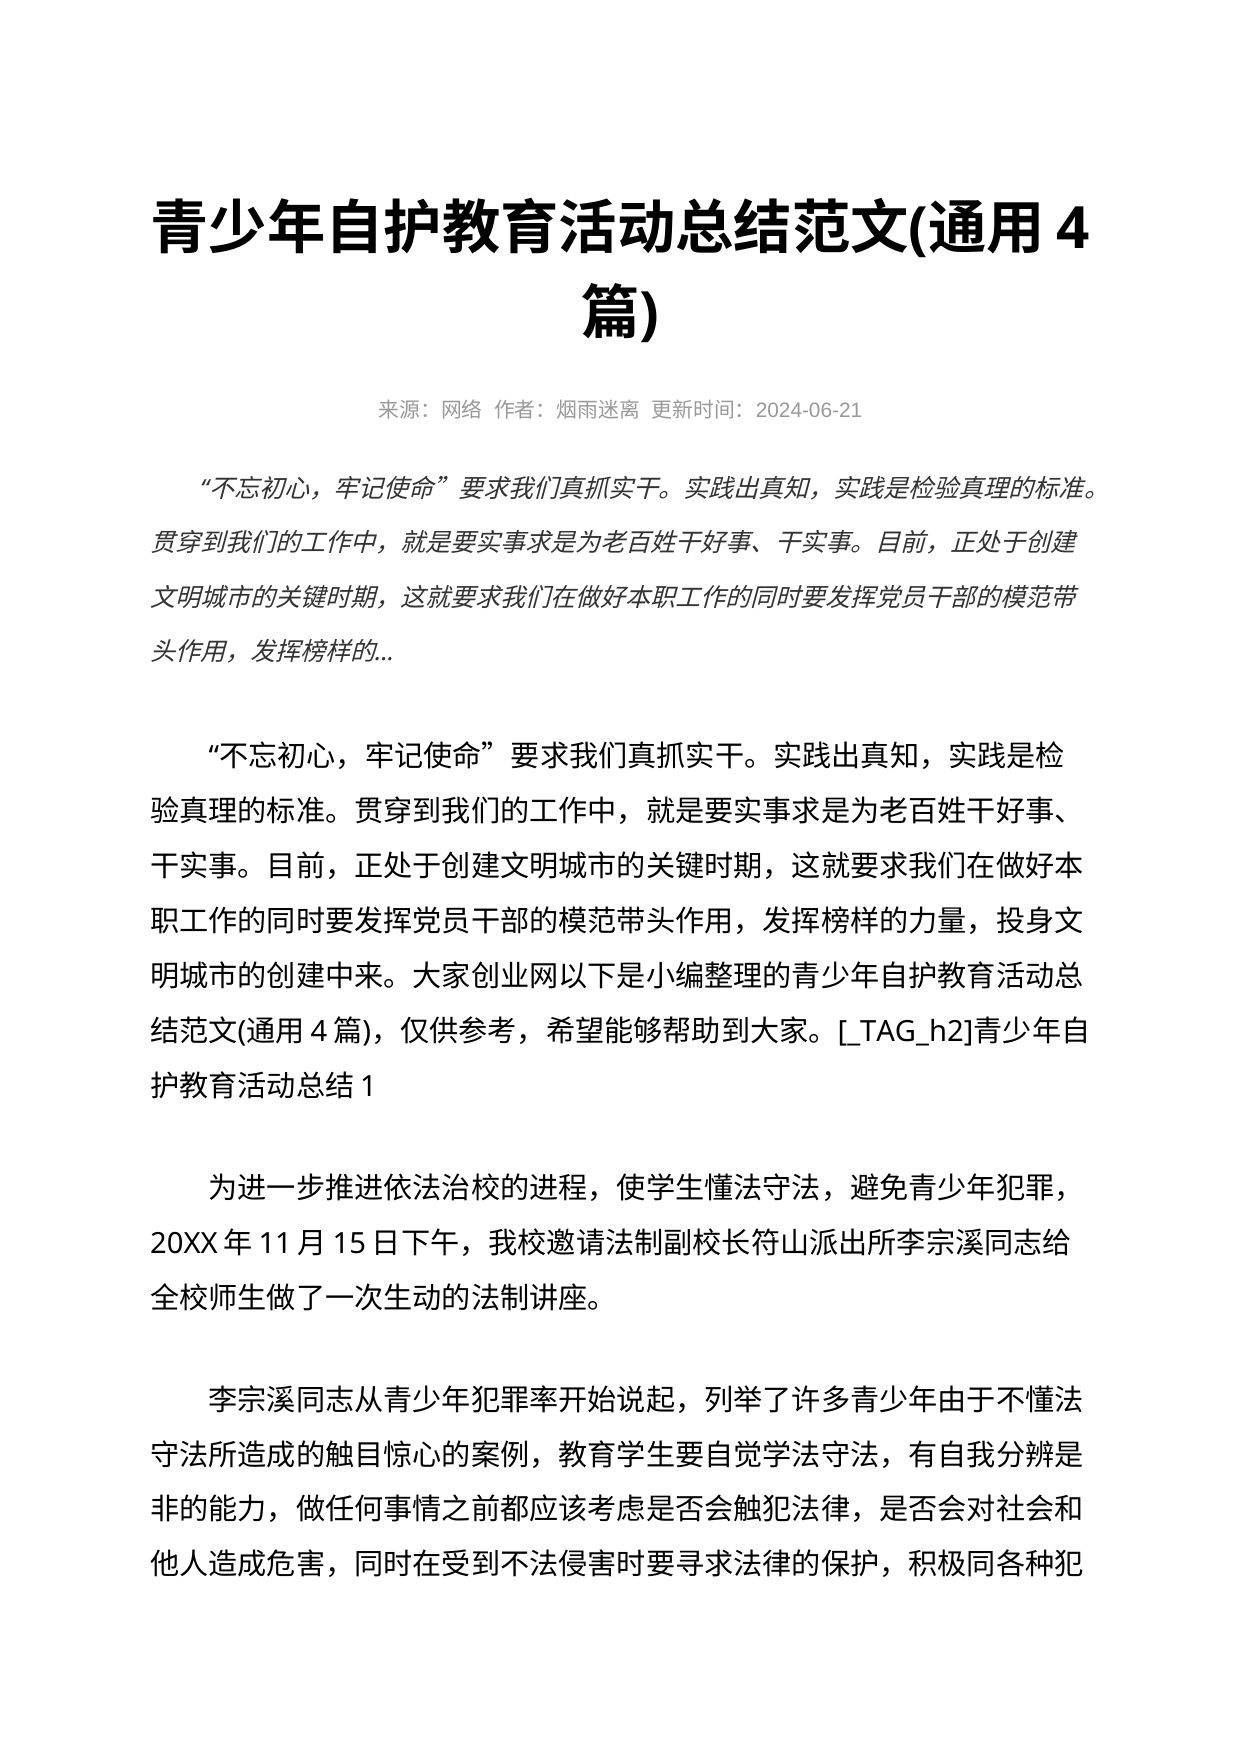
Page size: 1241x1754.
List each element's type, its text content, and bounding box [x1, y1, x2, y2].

text “不忘初心，牢记使命”要求我们真抓实干。实践出真知，实践是检验真理的标准。贯穿到我们的工作中，就是要实事求是为老百姓干好事、干实事。目前，正处于创建文明城市的关键时期，这就要求我们在做好本职工作的同时要发挥党员干部的模范带头作用，发挥榜样的力量，投身文明城市的创建中来。大家创业网以下是小编整理的青少年自护教育活动总结范文(通用4篇)，仅供参考，希望能够帮助到大家。[_TAG_h2]青少年自护教育活动总结1 [150, 733, 1090, 1105]
subtitle 青少年自护教育活动总结范文(通用4篇) [150, 181, 1090, 351]
text 来源：网络 作者：烟雨迷离 更新时间：2024-06-21 [150, 398, 1090, 422]
text “不忘初心，牢记使命”要求我们真抓实干。实践出真知，实践是检验真理的标准。贯穿到我们的工作中，就是要实事求是为老百姓干好事、干实事。目前，正处于创建文明城市的关键时期，这就要求我们在做好本职工作的同时要发挥党员干部的模范带头作用，发挥榜样的... [150, 468, 1090, 668]
text 为进一步推进依法治校的进程，使学生懂法守法，避免青少年犯罪，20XX年11月15日下午，我校邀请法制副校长符山派出所李宗溪同志给全校师生做了一次生动的法制讲座。 [150, 1164, 1090, 1317]
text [150, 1376, 1090, 1583]
